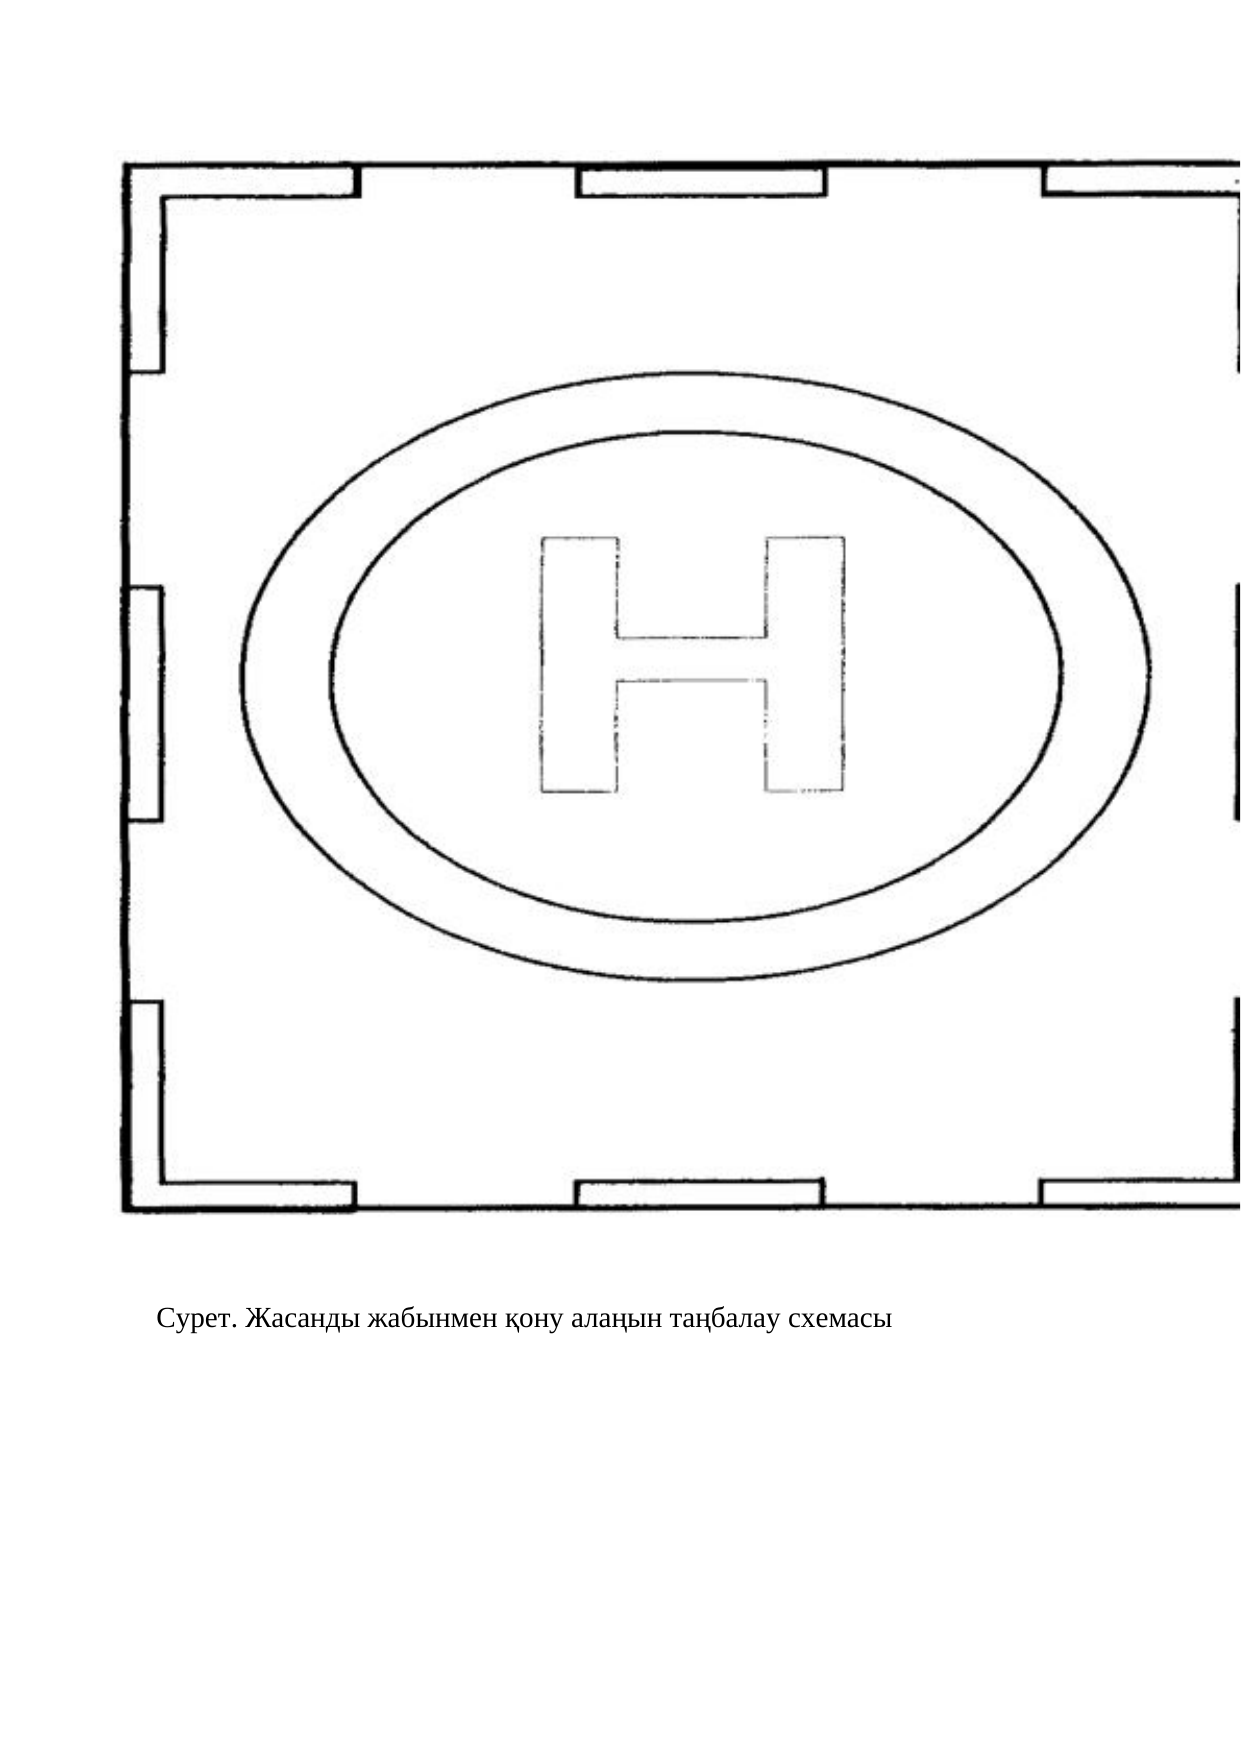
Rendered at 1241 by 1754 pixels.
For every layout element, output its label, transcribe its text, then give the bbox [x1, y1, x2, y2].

picture [112, 150, 1241, 1236]
text Сурет. Жасанды жабынмен қону алаңын таңбалау схемасы [112, 1300, 1128, 1333]
